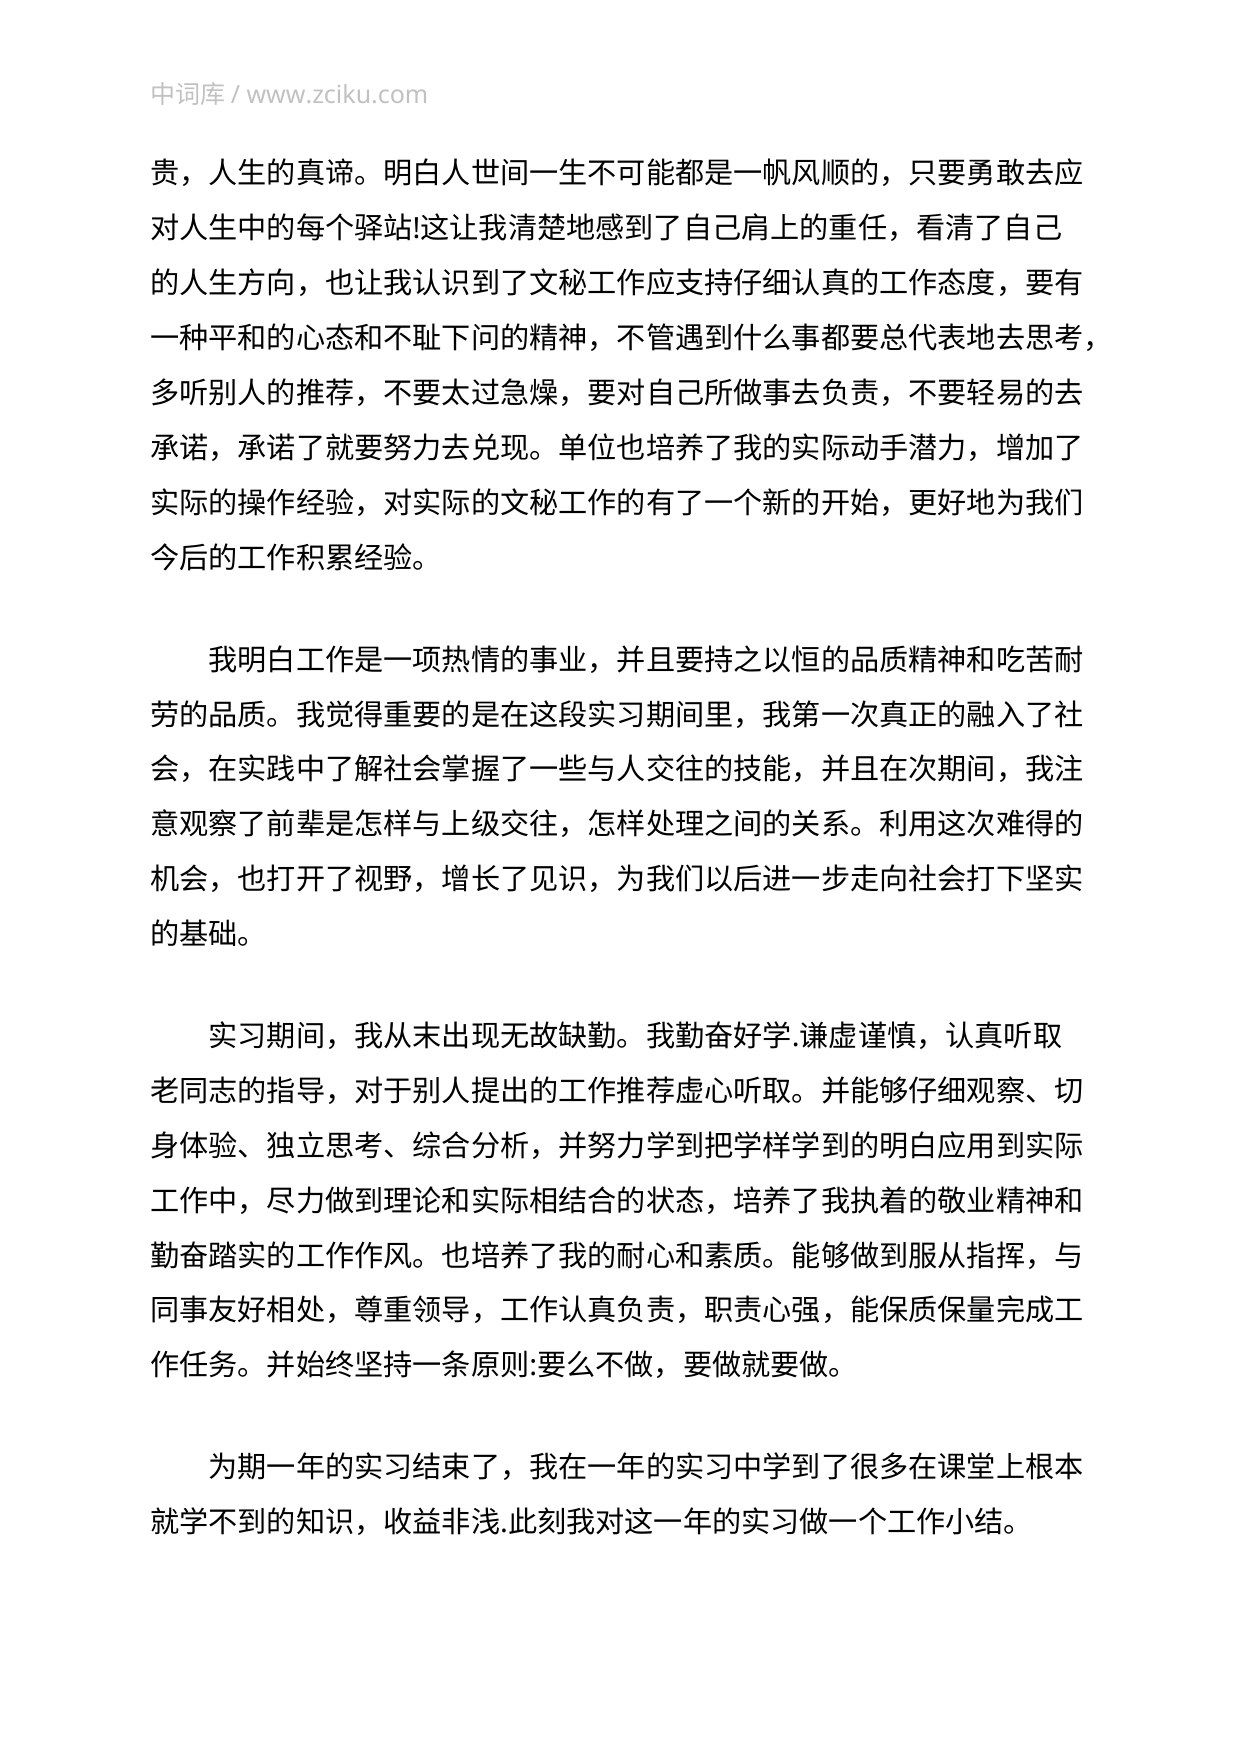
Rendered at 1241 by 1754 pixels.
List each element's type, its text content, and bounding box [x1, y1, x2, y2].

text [150, 150, 1090, 577]
text 实习期间，我从末出现无故缺勤。我勤奋好学.谦虚谨慎，认真听取老同志的指导，对于别人提出的工作推荐虚心听取。并能够仔细观察、切身体验、独立思考、综合分析，并努力学到把学样学到的明白应用到实际工作中，尽力做到理论和实际相结合的状态，培养了我执着的敬业精神和勤奋踏实的工作作风。也培养了我的耐心和素质。能够做到服从指挥，与同事友好相处，尊重领导，工作认真负责，职责心强，能保质保量完成工作任务。并始终坚持一条原则:要么不做，要做就要做。 [150, 1012, 1090, 1384]
text 我明白工作是一项热情的事业，并且要持之以恒的品质精神和吃苦耐劳的品质。我觉得重要的是在这段实习期间里，我第一次真正的融入了社会，在实践中了解社会掌握了一些与人交往的技能，并且在次期间，我注意观察了前辈是怎样与上级交往，怎样处理之间的关系。利用这次难得的机会，也打开了视野，增长了见识，为我们以后进一步走向社会打下坚实的基础。 [150, 636, 1090, 953]
text 为期一年的实习结束了，我在一年的实习中学到了很多在课堂上根本就学不到的知识，收益非浅.此刻我对这一年的实习做一个工作小结。 [150, 1444, 1090, 1541]
